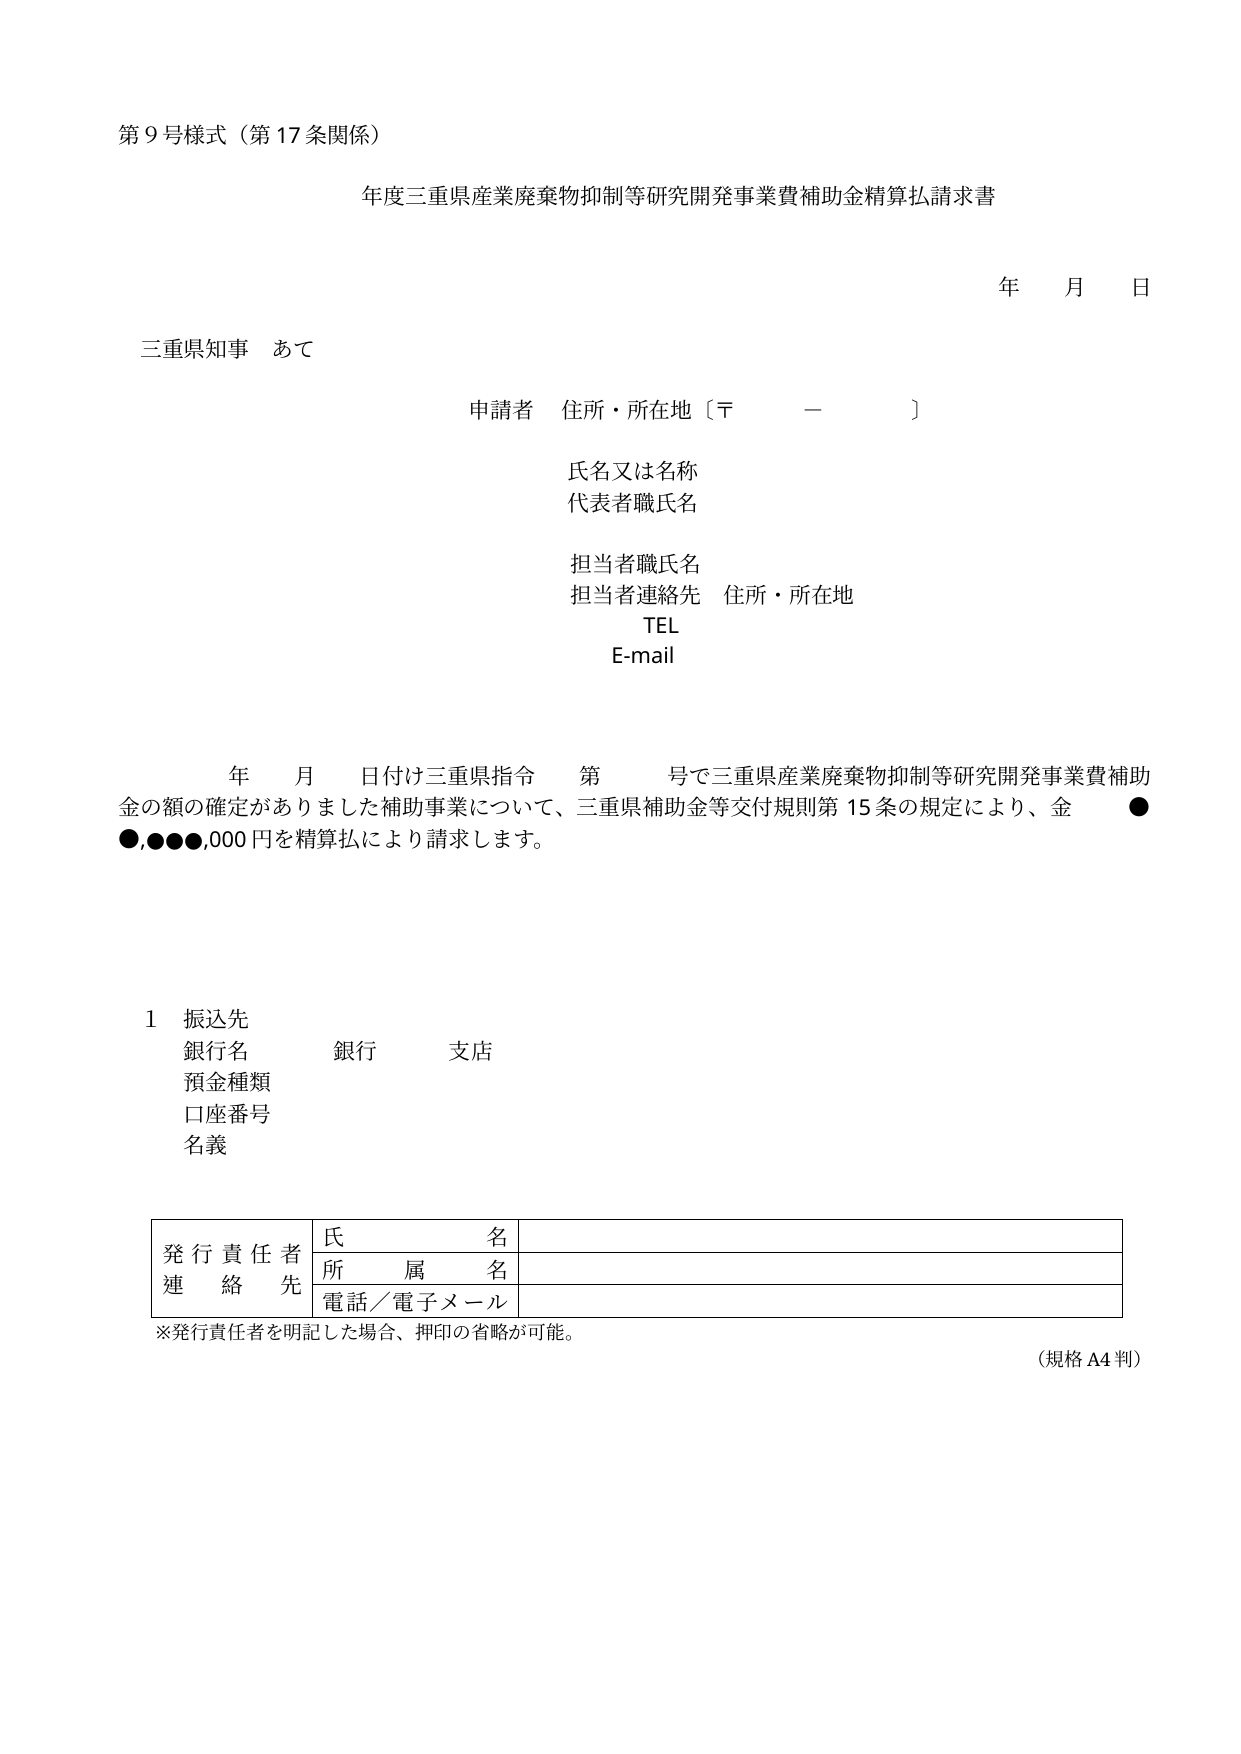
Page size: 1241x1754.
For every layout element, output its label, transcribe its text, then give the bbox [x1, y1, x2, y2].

text TEL [118, 610, 1152, 640]
text １ 振込先 [118, 1002, 1152, 1034]
text 担当者職氏名 [118, 547, 1152, 578]
table_header [519, 1220, 1122, 1252]
text 第９号様式（第17条関係） [118, 118, 1152, 150]
table_cell 電話／電子メール [313, 1285, 518, 1317]
text 銀行名 銀行 支店 [118, 1034, 1152, 1065]
text 代表者職氏名 [118, 486, 1152, 517]
text 名義 [118, 1128, 1152, 1160]
text 三重県知事 あて [118, 332, 1152, 363]
text 担当者連絡先 住所・所在地 [118, 578, 1152, 610]
table_cell [519, 1285, 1122, 1317]
text 氏名又は名称 [118, 454, 1152, 486]
text （規格A4判） [118, 1345, 1152, 1372]
text E-mail [118, 640, 1152, 669]
table_header 氏名 [313, 1220, 518, 1252]
table_header 発行責任者 連絡先 [152, 1220, 312, 1317]
text 年 月 日 [118, 271, 1152, 302]
text 申請者 住所・所在地〔〒 － 〕 [118, 393, 1152, 424]
text 口座番号 [118, 1097, 1152, 1128]
text 年度三重県産業廃棄物抑制等研究開発事業費補助金精算払請求書 [118, 179, 1152, 211]
table_cell [519, 1253, 1122, 1284]
text 預金種類 [118, 1065, 1152, 1097]
text 年 月 日付け三重県指令 第 号で三重県産業廃棄物抑制等研究開発事業費補助金の額の確定がありました補助事業について、三重県補助金等交付規則第15条の規定により、金 ●●,●●●,000円を精算払により請求します。 [118, 759, 1152, 853]
table_cell 所属名 [313, 1253, 518, 1284]
text ※発行責任者を明記した場合、押印の省略が可能。 [118, 1318, 1152, 1345]
